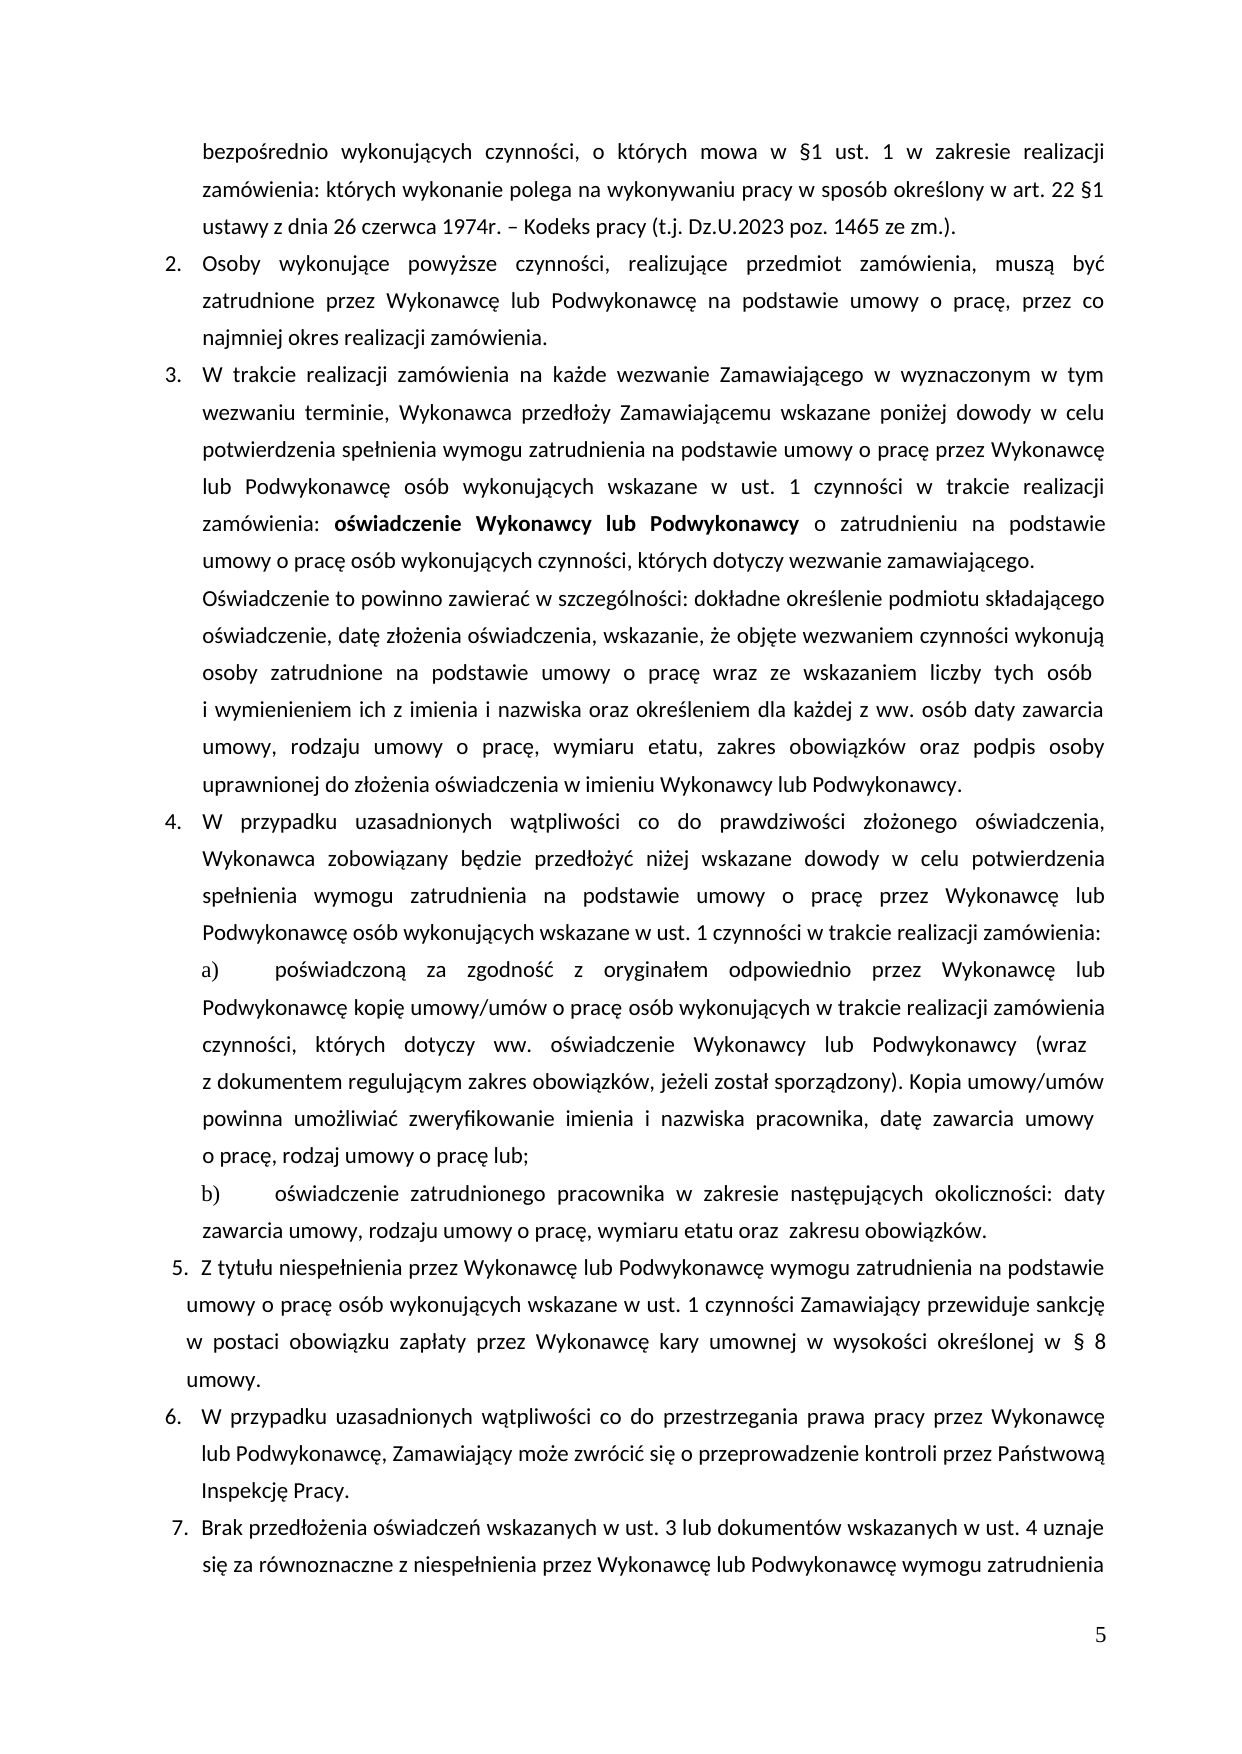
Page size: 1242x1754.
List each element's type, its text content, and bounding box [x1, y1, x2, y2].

text 5. Z tytułu niespełnienia przez Wykonawcę lub Podwykonawcę wymogu zatrudnienia na podstawie umowy o pracę osób wykonujących wskazane w ust. 1 czynności Zamawiający przewiduje sankcję w postaci obowiązku zapłaty przez Wykonawcę kary umownej w wysokości określonej w § 8 umowy. [171, 1253, 1106, 1393]
text Oświadczenie to powinno zawierać w szczególności: dokładne określenie podmiotu składającego oświadczenie, datę złożenia oświadczenia, wskazanie, że objęte wezwaniem czynności wykonują osoby zatrudnione na podstawie umowy o pracę wraz ze wskazaniem liczby tych osób i wymienieniem ich z imienia i nazwiska oraz określeniem dla każdej z ww. osób daty zawarcia umowy, rodzaju umowy o pracę, wymiaru etatu, zakres obowiązków oraz podpis osoby uprawnionej do złożenia oświadczenia w imieniu Wykonawcy lub Podwykonawcy. [202, 584, 1106, 798]
list W przypadku uzasadnionych wątpliwości co do prawdziwości złożonego oświadczenia, Wykonawca zobowiązany będzie przedłożyć niżej wskazane dowody w celu potwierdzenia spełnienia wymogu zatrudnienia na podstawie umowy o pracę przez Wykonawcę lub Podwykonawcę osób wykonujących wskazane w ust. 1 czynności w trakcie realizacji zamówienia: [164, 807, 1106, 946]
list oświadczenie zatrudnionego pracownika w zakresie następujących okoliczności: daty zawarcia umowy, rodzaju umowy o pracę, wymiaru etatu oraz zakresu obowiązków. [201, 1179, 1106, 1244]
list W trakcie realizacji zamówienia na każde wezwanie Zamawiającego w wyznaczonym w tym wezwaniu terminie, Wykonawca przedłoży Zamawiającemu wskazane poniżej dowody w celu potwierdzenia spełnienia wymogu zatrudnienia na podstawie umowy o pracę przez Wykonawcę lub Podwykonawcę osób wykonujących wskazane w ust. 1 czynności w trakcie realizacji zamówienia: oświadczenie Wykonawcy lub Podwykonawcy o zatrudnieniu na podstawie umowy o pracę osób wykonujących czynności, których dotyczy wezwanie zamawiającego. [164, 361, 1106, 574]
list poświadczoną za zgodność z oryginałem odpowiednio przez Wykonawcę lub Podwykonawcę kopię umowy/umów o pracę osób wykonujących w trakcie realizacji zamówienia czynności, których dotyczy ww. oświadczenie Wykonawcy lub Podwykonawcy (wraz z dokumentem regulującym zakres obowiązków, jeżeli został sporządzony). Kopia umowy/umów powinna umożliwiać zweryfikowanie imienia i nazwiska pracownika, datę zawarcia umowy o pracę, rodzaj umowy o pracę lub; [201, 956, 1106, 1169]
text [171, 1513, 1106, 1579]
list Osoby wykonujące powyższe czynności, realizujące przedmiot zamówienia, muszą być zatrudnione przez Wykonawcę lub Podwykonawcę na podstawie umowy o pracę, przez co najmniej okres realizacji zamówienia. [164, 249, 1106, 351]
list bezpośrednio wykonujących czynności, o których mowa w §1 ust. 1 w zakresie realizacji zamówienia: których wykonanie polega na wykonywaniu pracy w sposób określony w art. 22 §1 ustawy z dnia 26 czerwca 1974r. – Kodeks pracy (t.j. Dz.U.2023 poz. 1465 ze zm.). [202, 137, 1106, 240]
text 6. W przypadku uzasadnionych wątpliwości co do przestrzegania prawa pracy przez Wykonawcę lub Podwykonawcę, Zamawiający może zwrócić się o przeprowadzenie kontroli przez Państwową Inspekcję Pracy. [164, 1402, 1106, 1504]
